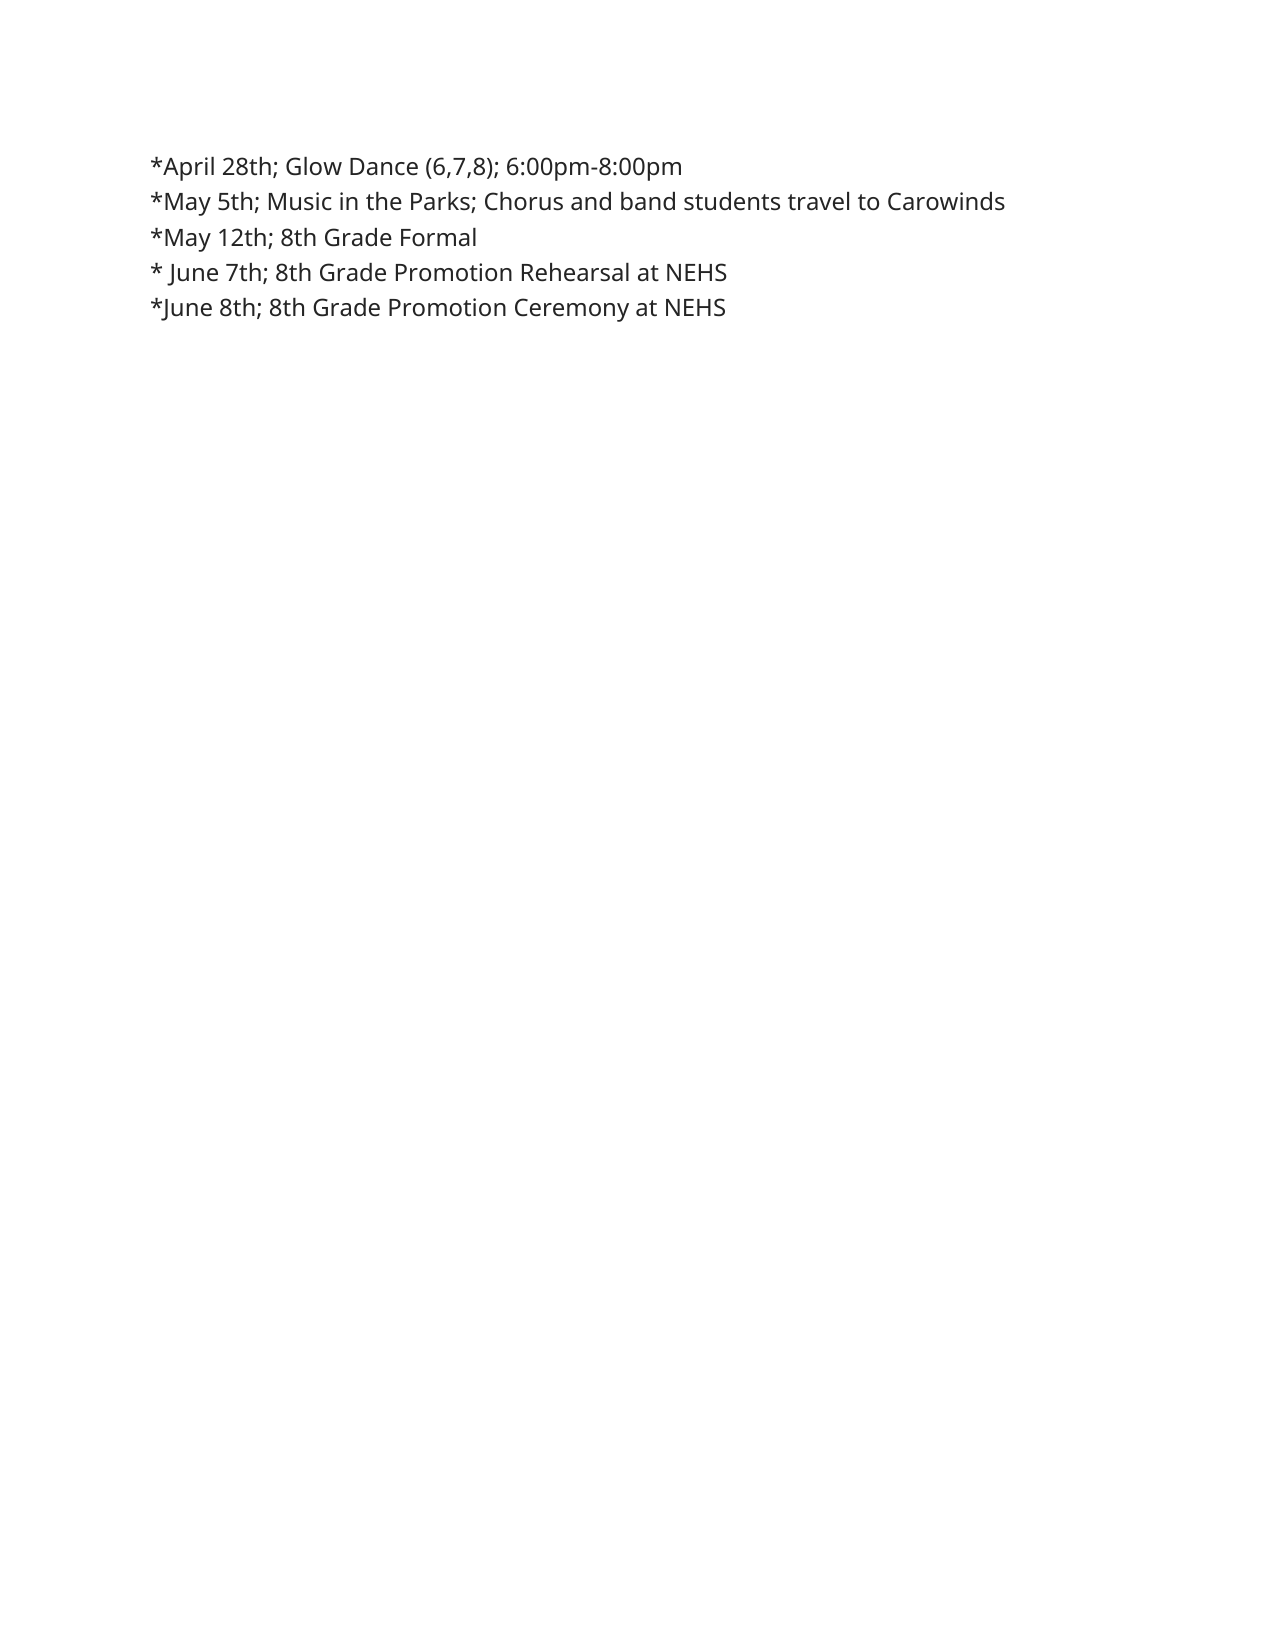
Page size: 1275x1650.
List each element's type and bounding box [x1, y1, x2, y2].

text [150, 150, 1125, 323]
